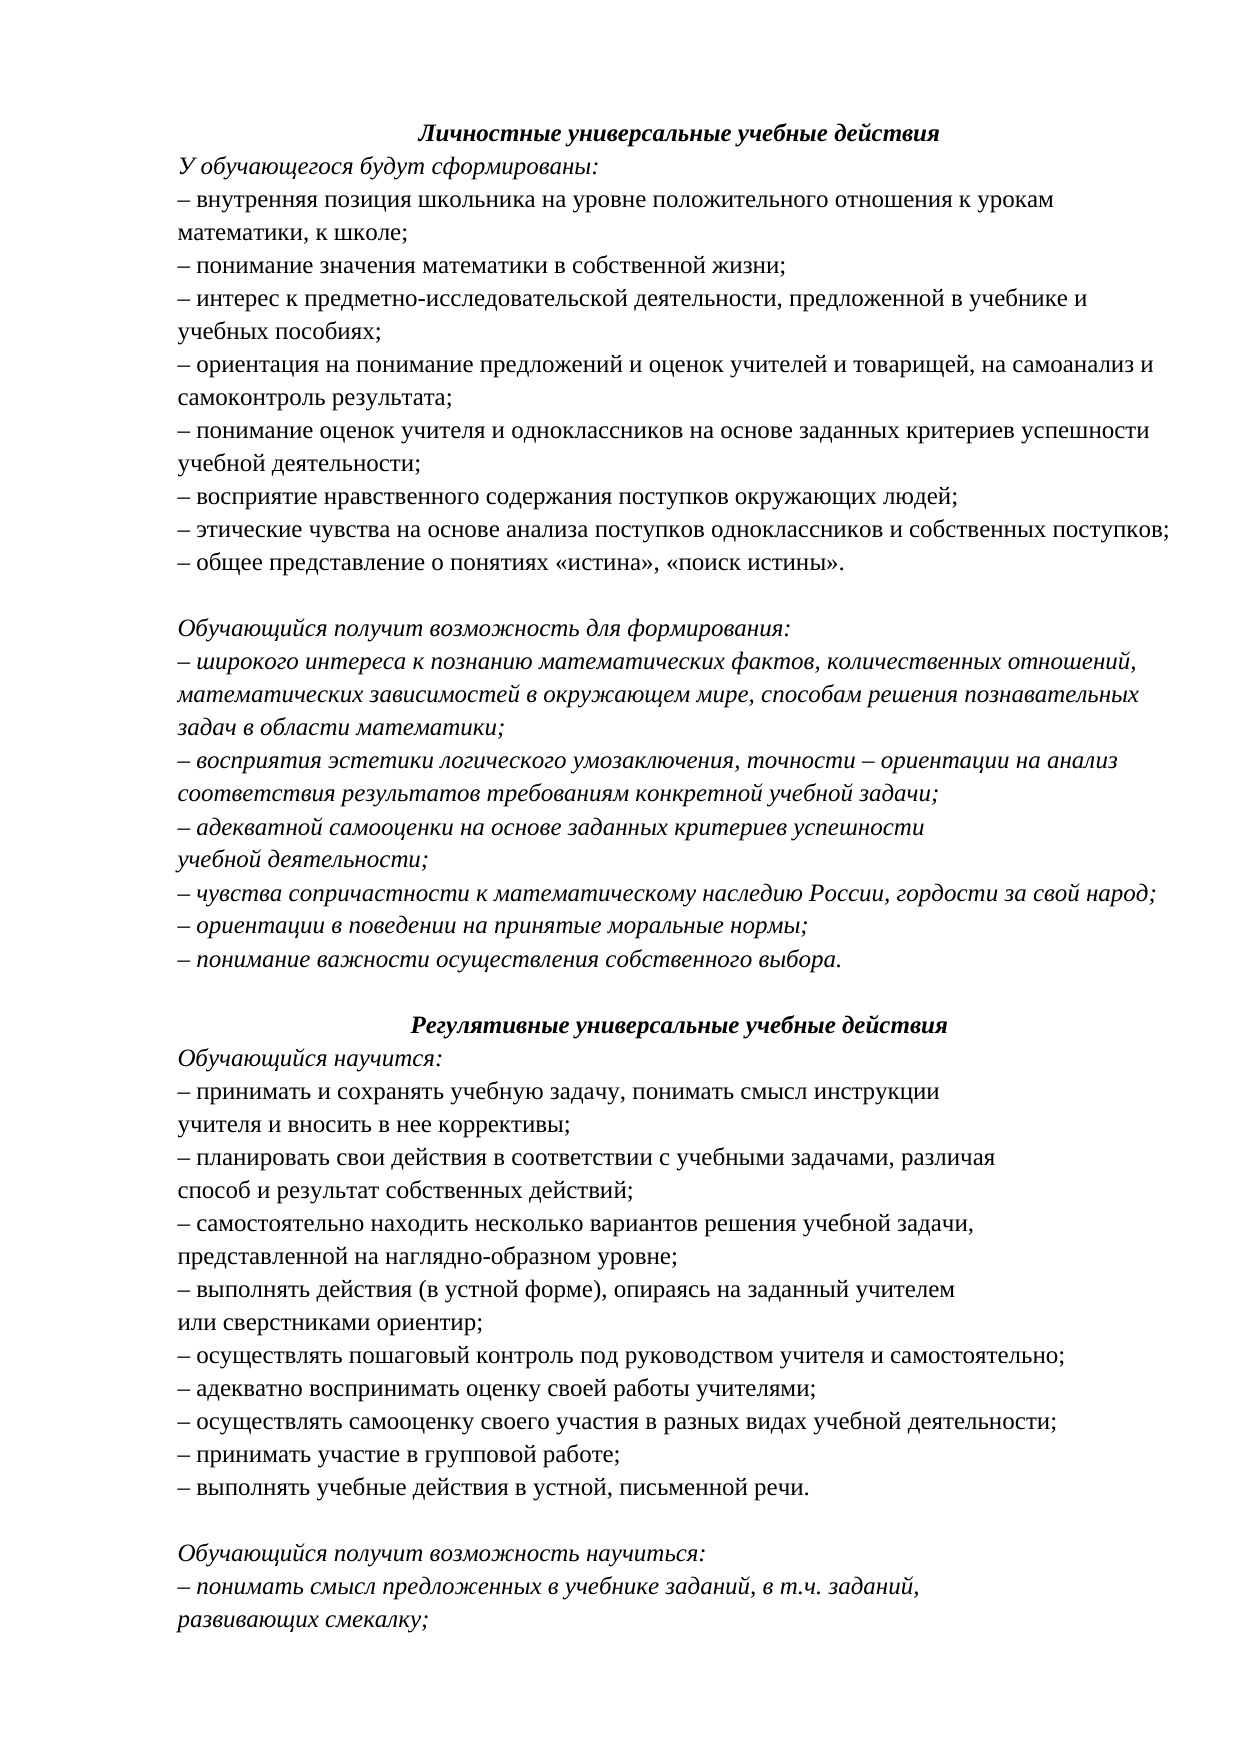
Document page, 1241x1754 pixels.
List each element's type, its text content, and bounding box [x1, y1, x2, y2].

text – понимание важности осуществления собственного выбора. [177, 944, 1181, 972]
text – планировать свои действия в соответствии с учебными задачами, различая [177, 1142, 1181, 1171]
text – общее представление о понятиях «истина», «поиск истины». [177, 547, 1181, 576]
text Личностные универсальные учебные действия [177, 118, 1181, 147]
text – этические чувства на основе анализа поступков одноклассников и собственных поступков; [177, 514, 1181, 543]
text – осуществлять пошаговый контроль под руководством учителя и самостоятельно; [177, 1340, 1181, 1369]
text – восприятия эстетики логического умозаключения, точности – ориентации на анализ соответствия результатов требованиям конкретной учебной задачи; [177, 746, 1181, 807]
text Регулятивные универсальные учебные действия [177, 1010, 1181, 1038]
text – выполнять учебные действия в устной, письменной речи. [177, 1472, 1181, 1501]
text – понимание значения математики в собственной жизни; [177, 250, 1181, 279]
text – восприятие нравственного содержания поступков окружающих людей; [177, 481, 1181, 510]
text Обучающийся научится: [177, 1043, 1181, 1071]
text – самостоятельно находить несколько вариантов решения учебной задачи, [177, 1208, 1181, 1237]
text Обучающийся получит возможность для формирования: [177, 613, 1181, 642]
text – ориентации в поведении на принятые моральные нормы; [177, 911, 1181, 939]
text У обучающегося будут сформированы: [177, 151, 1181, 180]
text учебной деятельности; [177, 844, 1181, 873]
text – принимать и сохранять учебную задачу, понимать смысл инструкции [177, 1076, 1181, 1104]
text способ и результат собственных действий; [177, 1175, 1181, 1203]
text – адекватной самооценки на основе заданных критериев успешности [177, 812, 1181, 840]
text учителя и вносить в нее коррективы; [177, 1109, 1181, 1137]
text – понимать смысл предложенных в учебнике заданий, в т.ч. заданий, [177, 1571, 1181, 1600]
text – осуществлять самооценку своего участия в разных видах учебной деятельности; [177, 1406, 1181, 1435]
text – выполнять действия (в устной форме), опираясь на заданный учителем [177, 1274, 1181, 1303]
text – понимание оценок учителя и одноклассников на основе заданных критериев успешности учебной деятельности; [177, 415, 1181, 477]
text Обучающийся получит возможность научиться: [177, 1538, 1181, 1567]
text развивающих смекалку; [177, 1604, 1181, 1633]
text – интерес к предметно-исследовательской деятельности, предложенной в учебнике и учебных пособиях; [177, 283, 1181, 345]
text – адекватно воспринимать оценку своей работы учителями; [177, 1373, 1181, 1402]
text или сверстниками ориентир; [177, 1307, 1181, 1336]
text представленной на наглядно-образном уровне; [177, 1241, 1181, 1269]
text – широкого интереса к познанию математических фактов, количественных отношений, математических зависимостей в окружающем мире, способам решения познавательных задач в области математики; [177, 646, 1181, 741]
text – принимать участие в групповой работе; [177, 1439, 1181, 1468]
text – внутренняя позиция школьника на уровне положительного отношения к урокам математики, к школе; [177, 184, 1181, 246]
text – ориентация на понимание предложений и оценок учителей и товарищей, на самоанализ и самоконтроль результата; [177, 349, 1181, 411]
text – чувства сопричастности к математическому наследию России, гордости за свой народ; [177, 878, 1181, 906]
